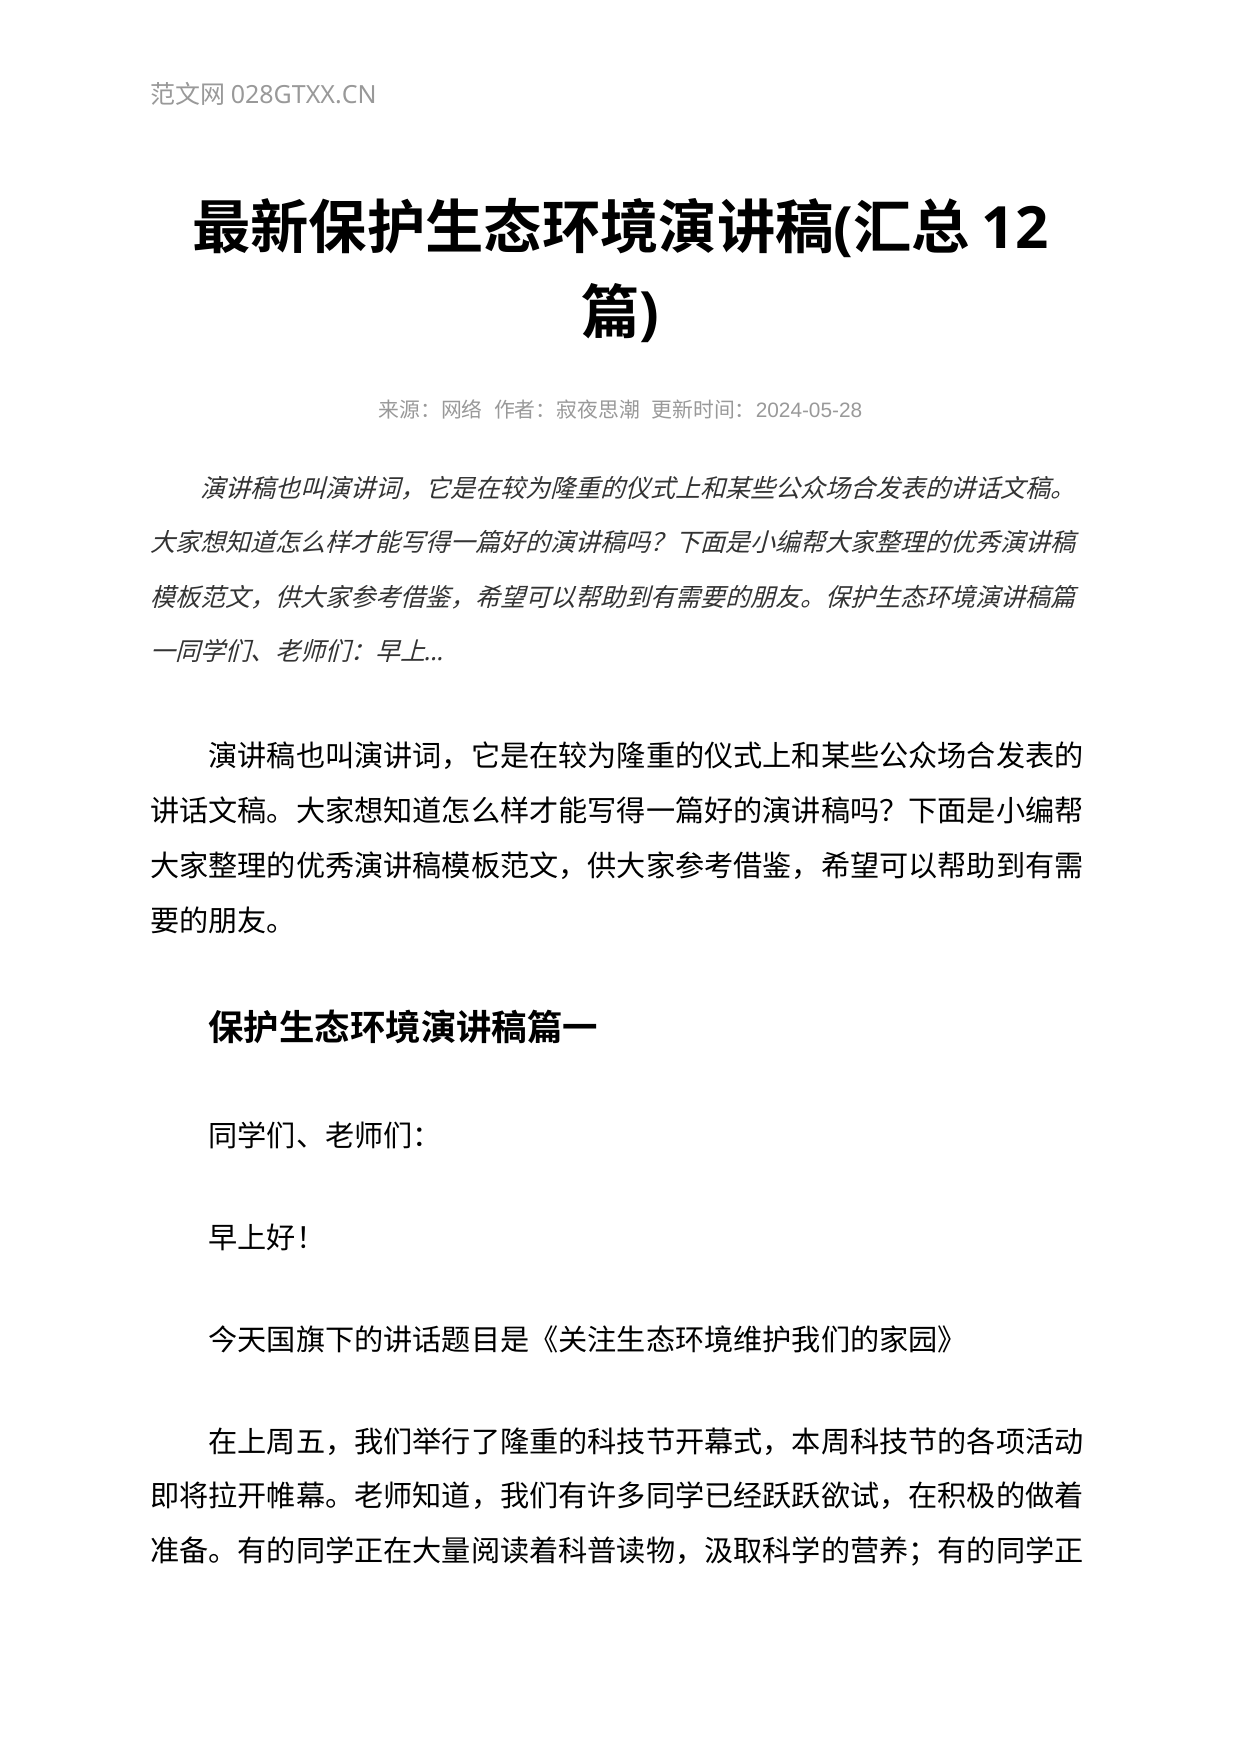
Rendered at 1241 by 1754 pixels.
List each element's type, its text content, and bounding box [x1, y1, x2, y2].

text 演讲稿也叫演讲词，它是在较为隆重的仪式上和某些公众场合发表的讲话文稿。大家想知道怎么样才能写得一篇好的演讲稿吗？下面是小编帮大家整理的优秀演讲稿模板范文，供大家参考借鉴，希望可以帮助到有需要的朋友。保护生态环境演讲稿篇一同学们、老师们：早上... [150, 468, 1090, 668]
text 同学们、老师们： [150, 1113, 1090, 1155]
subtitle 最新保护生态环境演讲稿(汇总12篇) [150, 181, 1090, 351]
text 保护生态环境演讲稿篇一 [150, 999, 1090, 1051]
text 早上好！ [150, 1214, 1090, 1257]
text 演讲稿也叫演讲词，它是在较为隆重的仪式上和某些公众场合发表的讲话文稿。大家想知道怎么样才能写得一篇好的演讲稿吗？下面是小编帮大家整理的优秀演讲稿模板范文，供大家参考借鉴，希望可以帮助到有需要的朋友。 [150, 733, 1090, 940]
text 今天国旗下的讲话题目是《关注生态环境维护我们的家园》 [150, 1316, 1090, 1359]
text 来源：网络 作者：寂夜思潮 更新时间：2024-05-28 [150, 398, 1090, 422]
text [150, 1418, 1090, 1570]
